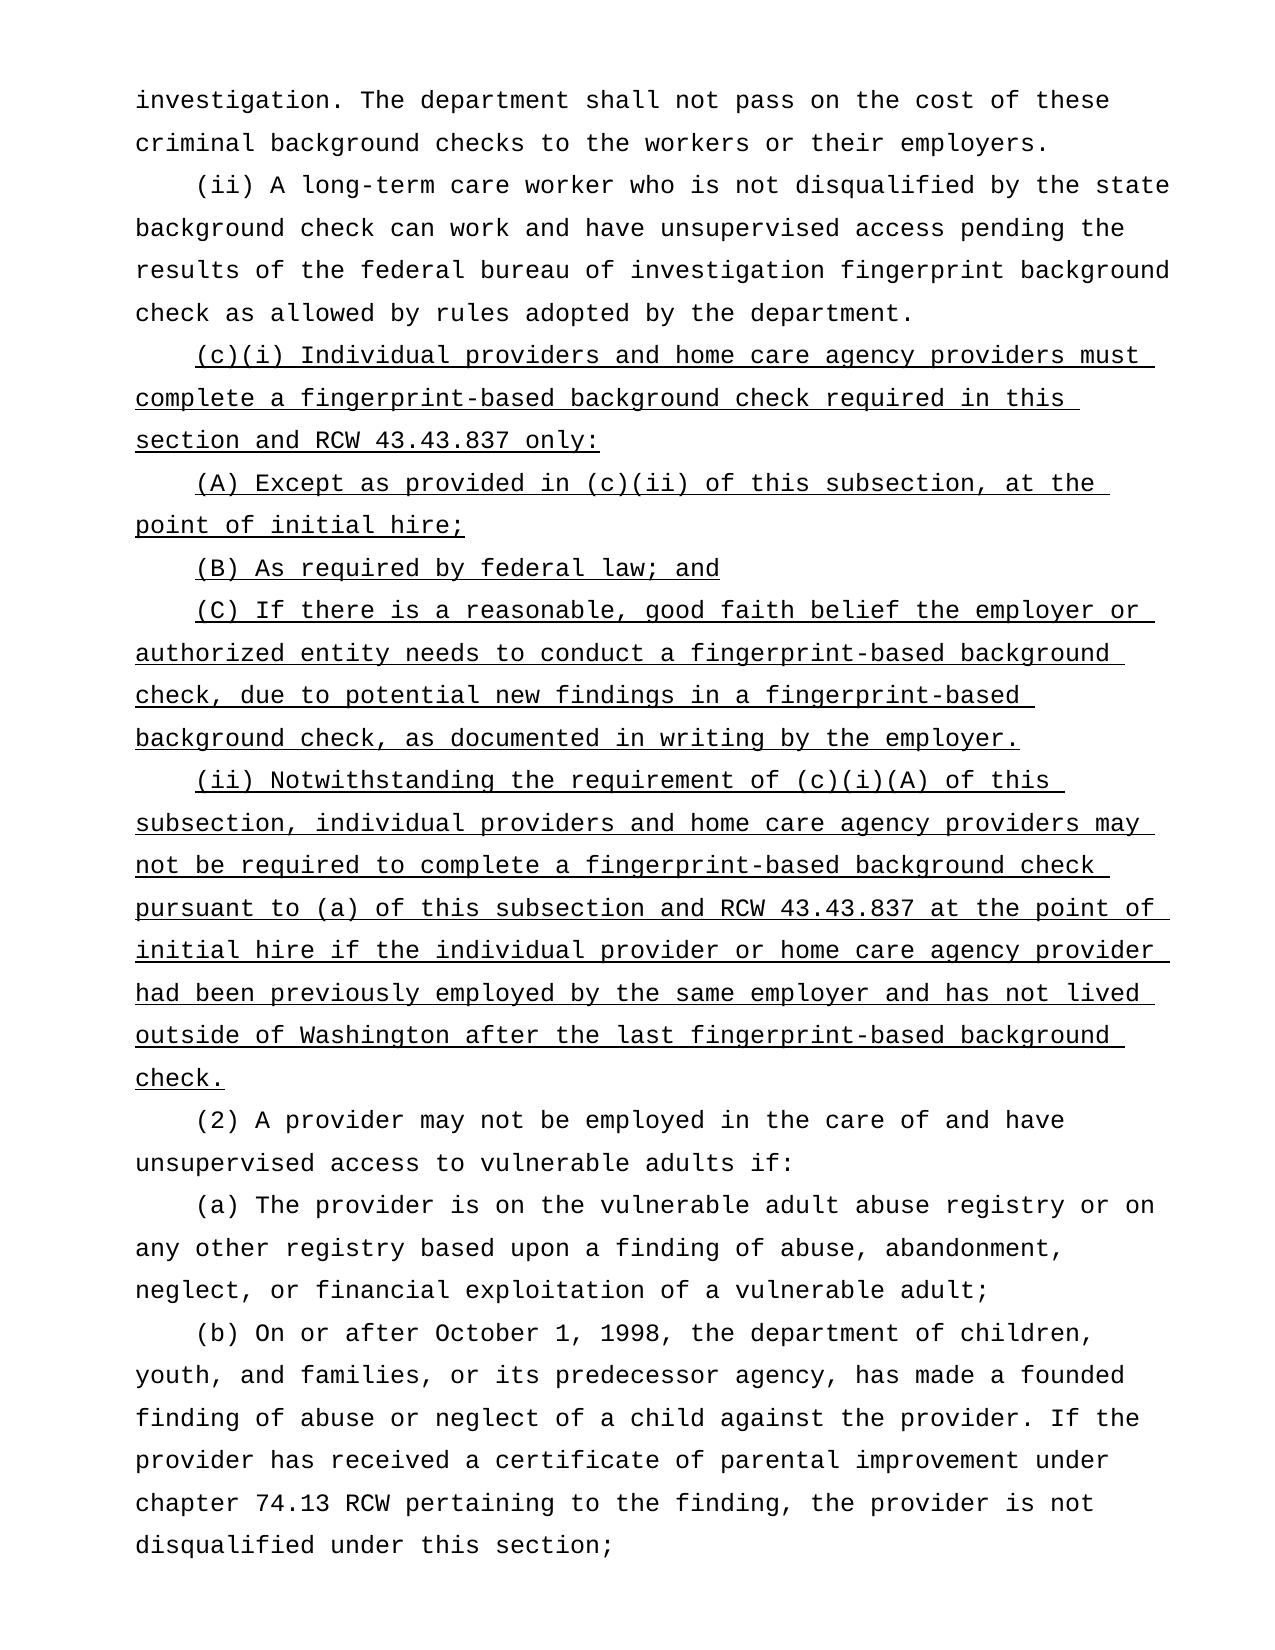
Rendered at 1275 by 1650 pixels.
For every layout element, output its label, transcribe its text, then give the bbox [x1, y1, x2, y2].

text (ii) Notwithstanding the requirement of (c)(i)(A) of this subsection, individual providers and home care agency providers may not be required to complete a fingerprint-based background check pursuant to (a) of this subsection and RCW 43.43.837 at the point of initial hire if the individual provider or home care agency provider had been previously employed by the same employer and has not lived outside of Washington after the last fingerprint-based background check. [135, 755, 1170, 919]
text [135, 75, 1170, 160]
text (a) The provider is on the vulnerable adult abuse registry or on any other registry based upon a finding of abuse, abandonment, neglect, or financial exploitation of a vulnerable adult; [135, 1180, 1170, 1307]
text (ii) A long-term care worker who is not disqualified by the state background check can work and have unsupervised access pending the results of the federal bureau of investigation fingerprint background check as allowed by rules adopted by the department. [135, 160, 1170, 330]
text (ii) Notwithstanding the requirement of (c)(i)(A) of this subsection, individual providers and home care agency providers may not be required to complete a fingerprint-based background check pursuant to (a) of this subsection and RCW 43.43.837 at the point of initial hire if the individual provider or home care agency provider had been previously employed by the same employer and has not lived outside of Washington after the last fingerprint-based background check. [135, 963, 1170, 1095]
text (c)(i) Individual providers and home care agency providers must complete a fingerprint-based background check required in this section and RCW 43.43.837 only: [135, 330, 1170, 457]
text (b) On or after October 1, 1998, the department of children, youth, and families, or its predecessor agency, has made a founded finding of abuse or neglect of a child against the provider. If the provider has received a certificate of parental improvement under chapter 74.13 RCW pertaining to the finding, the provider is not disqualified under this section; [135, 1307, 1170, 1562]
text (2) A provider may not be employed in the care of and have unsupervised access to vulnerable adults if: [135, 1095, 1170, 1180]
text (C) If there is a reasonable, good faith belief the employer or authorized entity needs to conduct a fingerprint-based background check, due to potential new findings in a fingerprint-based background check, as documented in writing by the employer. [135, 585, 1170, 755]
text (B) As required by federal law; and [135, 542, 1170, 585]
text (ii) Notwithstanding the requirement of (c)(i)(A) of this subsection, individual providers and home care agency providers may not be required to complete a fingerprint-based background check pursuant to (a) of this subsection and RCW 43.43.837 at the point of initial hire if the individual provider or home care agency provider had been previously employed by the same employer and has not lived outside of Washington after the last fingerprint-based background check. [135, 920, 1170, 961]
text (A) Except as provided in (c)(ii) of this subsection, at the point of initial hire; [135, 457, 1170, 542]
